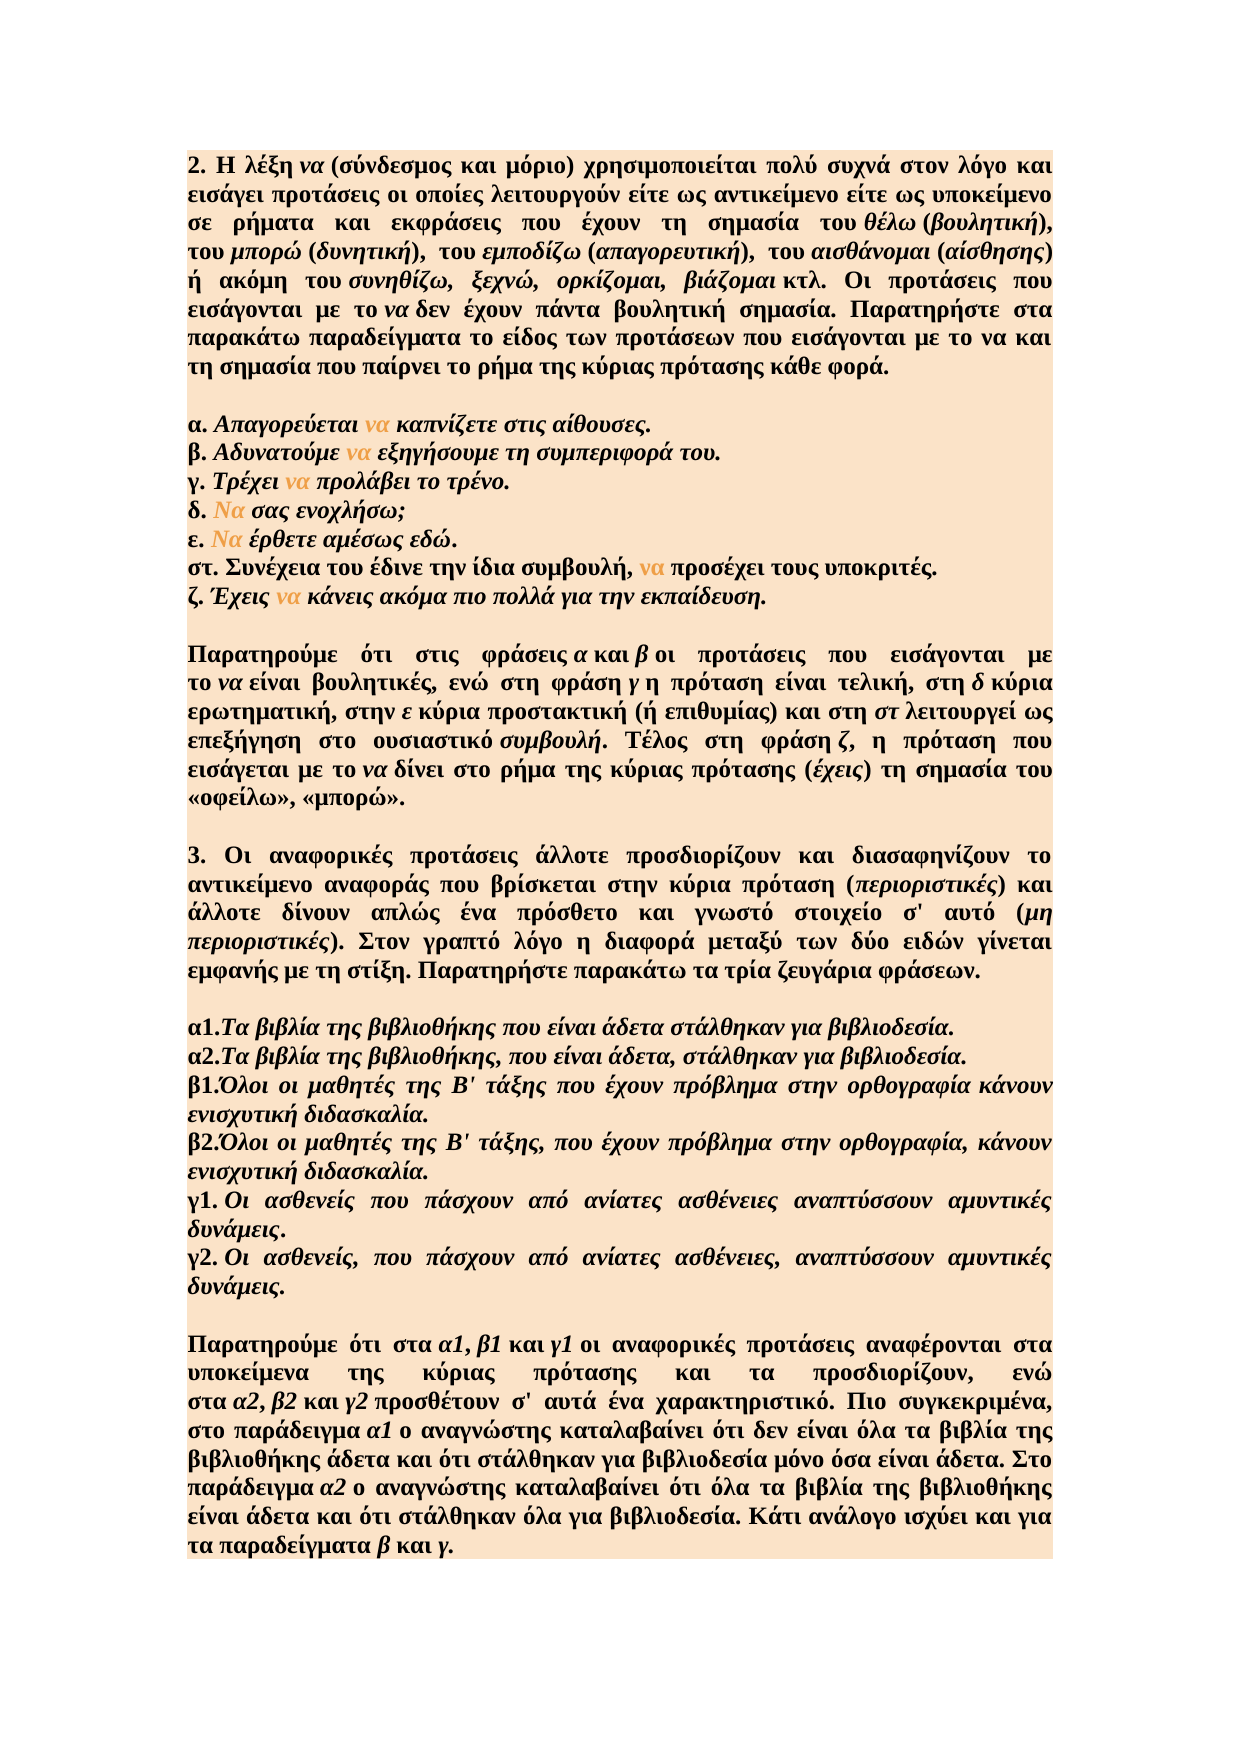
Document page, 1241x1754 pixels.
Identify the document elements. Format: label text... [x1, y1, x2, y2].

text γ1. Οι ασθενείς που πάσχουν από ανίατες ασθένειες αναπτύσσουν αμυντικές δυνάμεις. [187, 1185, 1053, 1242]
text Παρατηρούμε ότι στα α1, β1 και γ1 οι αναφορικές προτάσεις αναφέρονται στα υποκείμενα της κύριας πρότασης και τα προσδιορίζουν, ενώ στα α2, β2 και γ2 προσθέτουν σ' αυτά ένα χαρακτηριστικό. Πιο συγκεκριμένα, στο παράδειγμα α1 ο αναγνώστης καταλαβαίνει ότι δεν είναι όλα τα βιβλία της βιβλιοθήκης άδετα και ότι στάλθηκαν για βιβλιοδεσία μόνο όσα είναι άδετα. Στο παράδειγμα α2 ο αναγνώστης καταλαβαίνει ότι όλα τα βιβλία της βιβλιοθήκης είναι άδετα και ότι στάλθηκαν όλα για βιβλιοδεσία. Κάτι ανάλογο ισχύει και για τα παραδείγματα β και γ. [187, 1329, 1053, 1559]
text δ. Να σας ενοχλήσω; [187, 495, 1053, 524]
text Παρατηρούμε ότι στις φράσεις α και β οι προτάσεις που εισάγονται με το να είναι βουλητικές, ενώ στη φράση γ η πρόταση είναι τελική, στη δ κύρια ερωτηματική, στην ε κύρια προστακτική (ή επιθυμίας) και στη στ λειτουργεί ως επεξήγηση στο ουσιαστικό συμβουλή. Τέλος στη φράση ζ, η πρόταση που εισάγεται με το να δίνει στο ρήμα της κύριας πρότασης (έχεις) τη σημασία του «οφείλω», «μπορώ». [187, 639, 1053, 811]
text β1.Όλοι οι μαθητές της Β' τάξης που έχουν πρόβλημα στην ορθογραφία κάνουν ενισχυτική διδασκαλία. [187, 1070, 1053, 1127]
text α1.Τα βιβλία της βιβλιοθήκης που είναι άδετα στάλθηκαν για βιβλιοδεσία. [187, 1012, 1053, 1041]
text ζ. Έχεις να κάνεις ακόμα πιο πολλά για την εκπαίδευση. [187, 581, 1053, 610]
text α2.Τα βιβλία της βιβλιοθήκης, που είναι άδετα, στάλθηκαν για βιβλιοδεσία. [187, 1041, 1053, 1070]
text α. Απαγορεύεται να καπνίζετε στις αίθουσες. [187, 409, 1053, 437]
text στ. Συνέχεια του έδινε την ίδια συμβουλή, να προσέχει τους υποκριτές. [187, 552, 1053, 581]
text 3. Οι αναφορικές προτάσεις άλλοτε προσδιορίζουν και διασαφηνίζουν το αντικείμενο αναφοράς που βρίσκεται στην κύρια πρόταση (περιοριστικές) και άλλοτε δίνουν απλώς ένα πρόσθετο και γνωστό στοιχείο σ' αυτό (μη περιοριστικές). Στον γραπτό λόγο η διαφορά μεταξύ των δύο ειδών γίνεται εμφανής με τη στίξη. Παρατηρήστε παρακάτω τα τρία ζευγάρια φράσεων. [187, 840, 1053, 984]
text 2. Η λέξη να (σύνδεσμος και μόριο) χρησιμοποιείται πολύ συχνά στον λόγο και εισάγει προτάσεις οι οποίες λειτουργούν είτε ως αντικείμενο είτε ως υποκείμενο σε ρήματα και εκφράσεις που έχουν τη σημασία του θέλω (βουλητική), του μπορώ (δυνητική), του εμποδίζω (απαγορευτική), του αισθάνομαι (αίσθησης) ή ακόμη του συνηθίζω, ξεχνώ, ορκίζομαι, βιάζομαι κτλ. Οι προτάσεις που εισάγονται με το να δεν έχουν πάντα βουλητική σημασία. Παρατηρήστε στα παρακάτω παραδείγματα το είδος των προτάσεων που εισάγονται με το να και τη σημασία που παίρνει το ρήμα της κύριας πρότασης κάθε φορά. [187, 150, 1053, 380]
text β2.Όλοι οι μαθητές της Β' τάξης, που έχουν πρόβλημα στην ορθογραφία, κάνουν ενισχυτική διδασκαλία. [187, 1127, 1053, 1185]
text γ. Τρέχει να προλάβει το τρένο. [187, 466, 1053, 495]
text γ2. Οι ασθενείς, που πάσχουν από ανίατες ασθένειες, αναπτύσσουν αμυντικές δυνάμεις. [187, 1242, 1053, 1300]
text β. Αδυνατούμε να εξηγήσουμε τη συμπεριφορά του. [187, 437, 1053, 466]
text ε. Να έρθετε αμέσως εδώ. [187, 524, 1053, 552]
